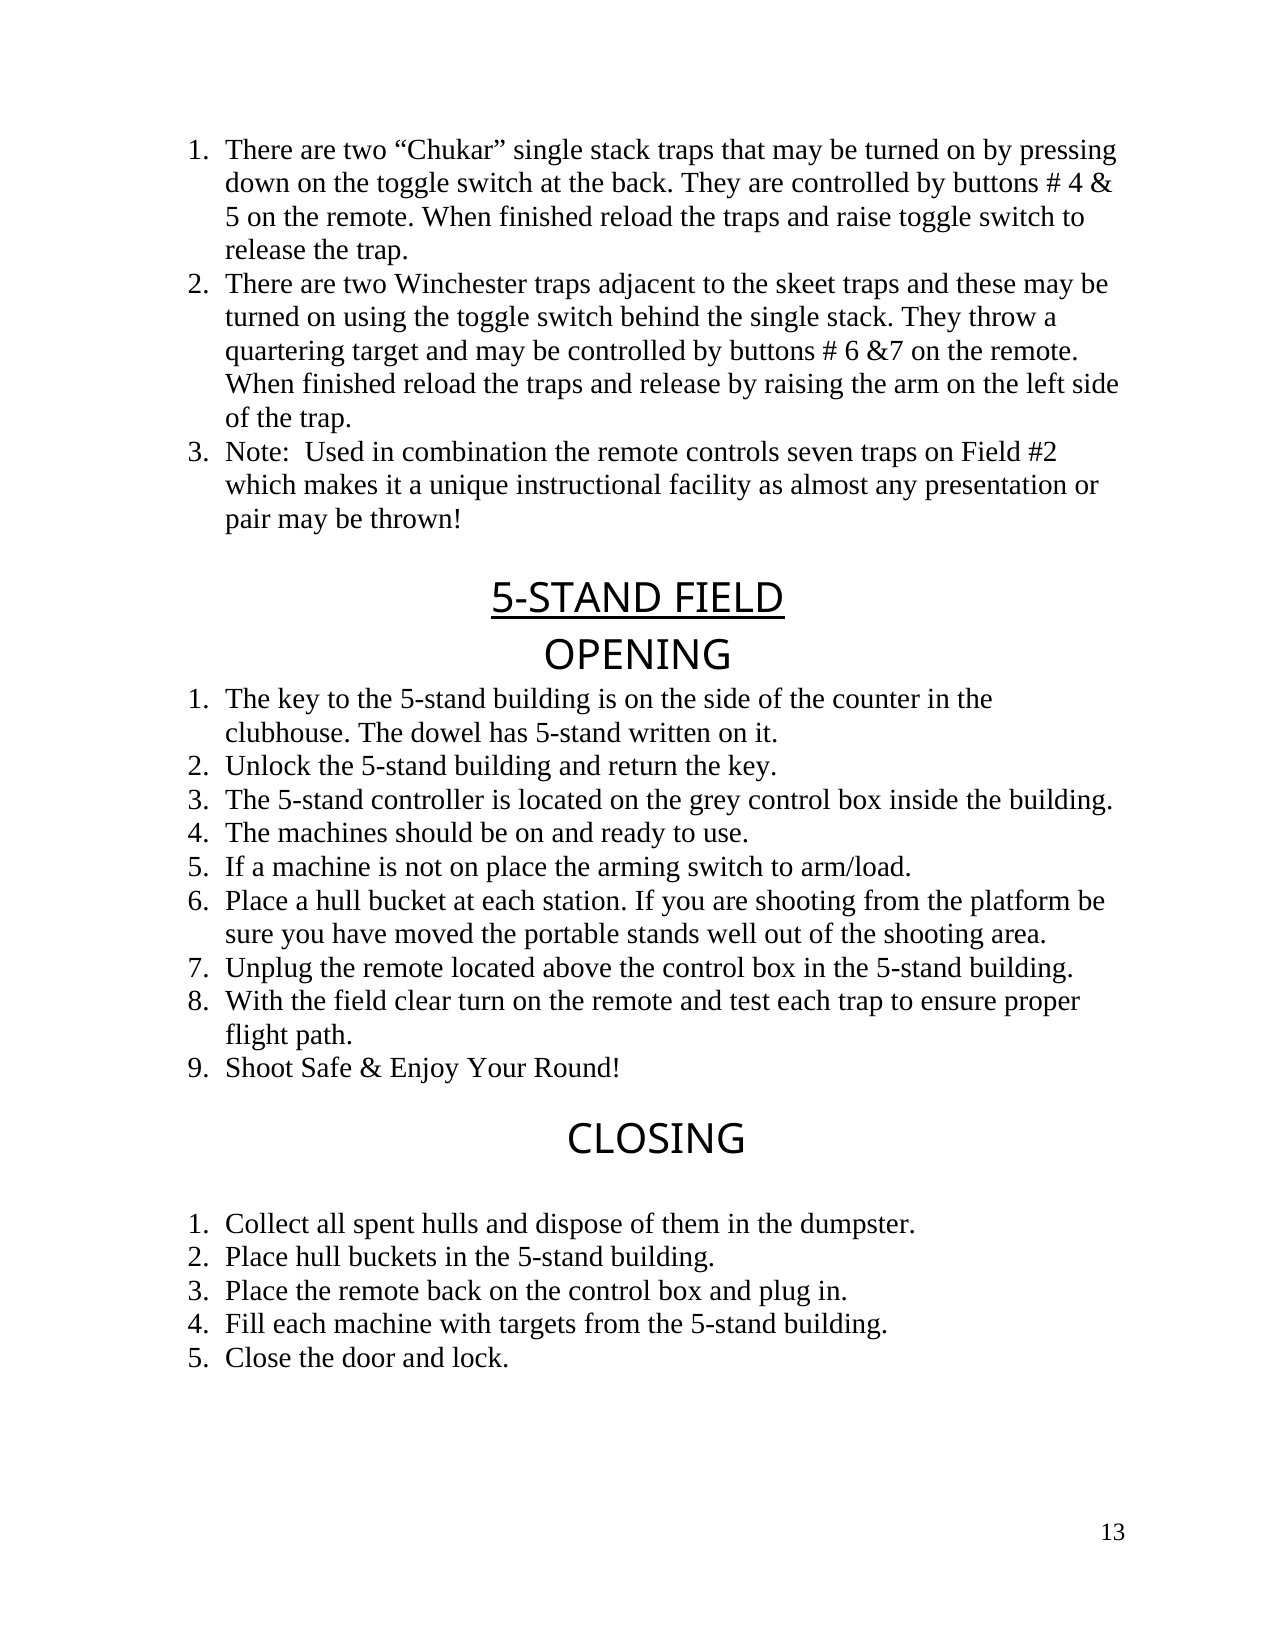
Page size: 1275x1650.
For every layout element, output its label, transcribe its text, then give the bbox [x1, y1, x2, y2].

list Place hull buckets in the 5-stand building. [187, 1239, 1125, 1273]
list If a machine is not on place the arming switch to arm/load. [187, 849, 1125, 883]
list Place a hull bucket at each station. If you are shooting from the platform be sure you have moved the portable stands well out of the shooting area. [187, 883, 1125, 950]
list There are two Winchester traps adjacent to the skeet traps and these may be turned on using the toggle switch behind the single stack. They throw a quartering target and may be controlled by buttons # 6 &7 on the remote. When finished reload the traps and release by raising the arm on the left side of the trap. [187, 266, 1125, 434]
text CLOSING [187, 1109, 1125, 1166]
text 5-STAND FIELD [150, 568, 1125, 624]
list Unlock the 5-stand building and return the key. [187, 748, 1125, 782]
list Place the remote back on the control box and plug in. [187, 1273, 1125, 1306]
list The 5-stand controller is located on the grey control box inside the building. [187, 782, 1125, 816]
list Collect all spent hulls and dispose of them in the dumpster. [187, 1206, 1125, 1239]
list The key to the 5-stand building is on the side of the counter in the clubhouse. The dowel has 5-stand written on it. [187, 681, 1125, 748]
list With the field clear turn on the remote and test each trap to ensure proper flight path. [187, 983, 1125, 1050]
list Fill each machine with targets from the 5-stand building. [187, 1306, 1125, 1340]
list Close the door and lock. [187, 1340, 1125, 1373]
list Unplug the remote located above the control box in the 5-stand building. [187, 950, 1125, 983]
list The machines should be on and ready to use. [187, 816, 1125, 849]
text OPENING [150, 624, 1125, 681]
list Note: Used in combination the remote controls seven traps on Field #2 which makes it a unique instructional facility as almost any presentation or pair may be thrown! [187, 434, 1125, 534]
list Shoot Safe & Enjoy Your Round! [187, 1050, 1125, 1084]
list There are two “Chukar” single stack traps that may be turned on by pressing down on the toggle switch at the back. They are controlled by buttons # 4 & 5 on the remote. When finished reload the traps and raise toggle switch to release the trap. [187, 132, 1125, 266]
